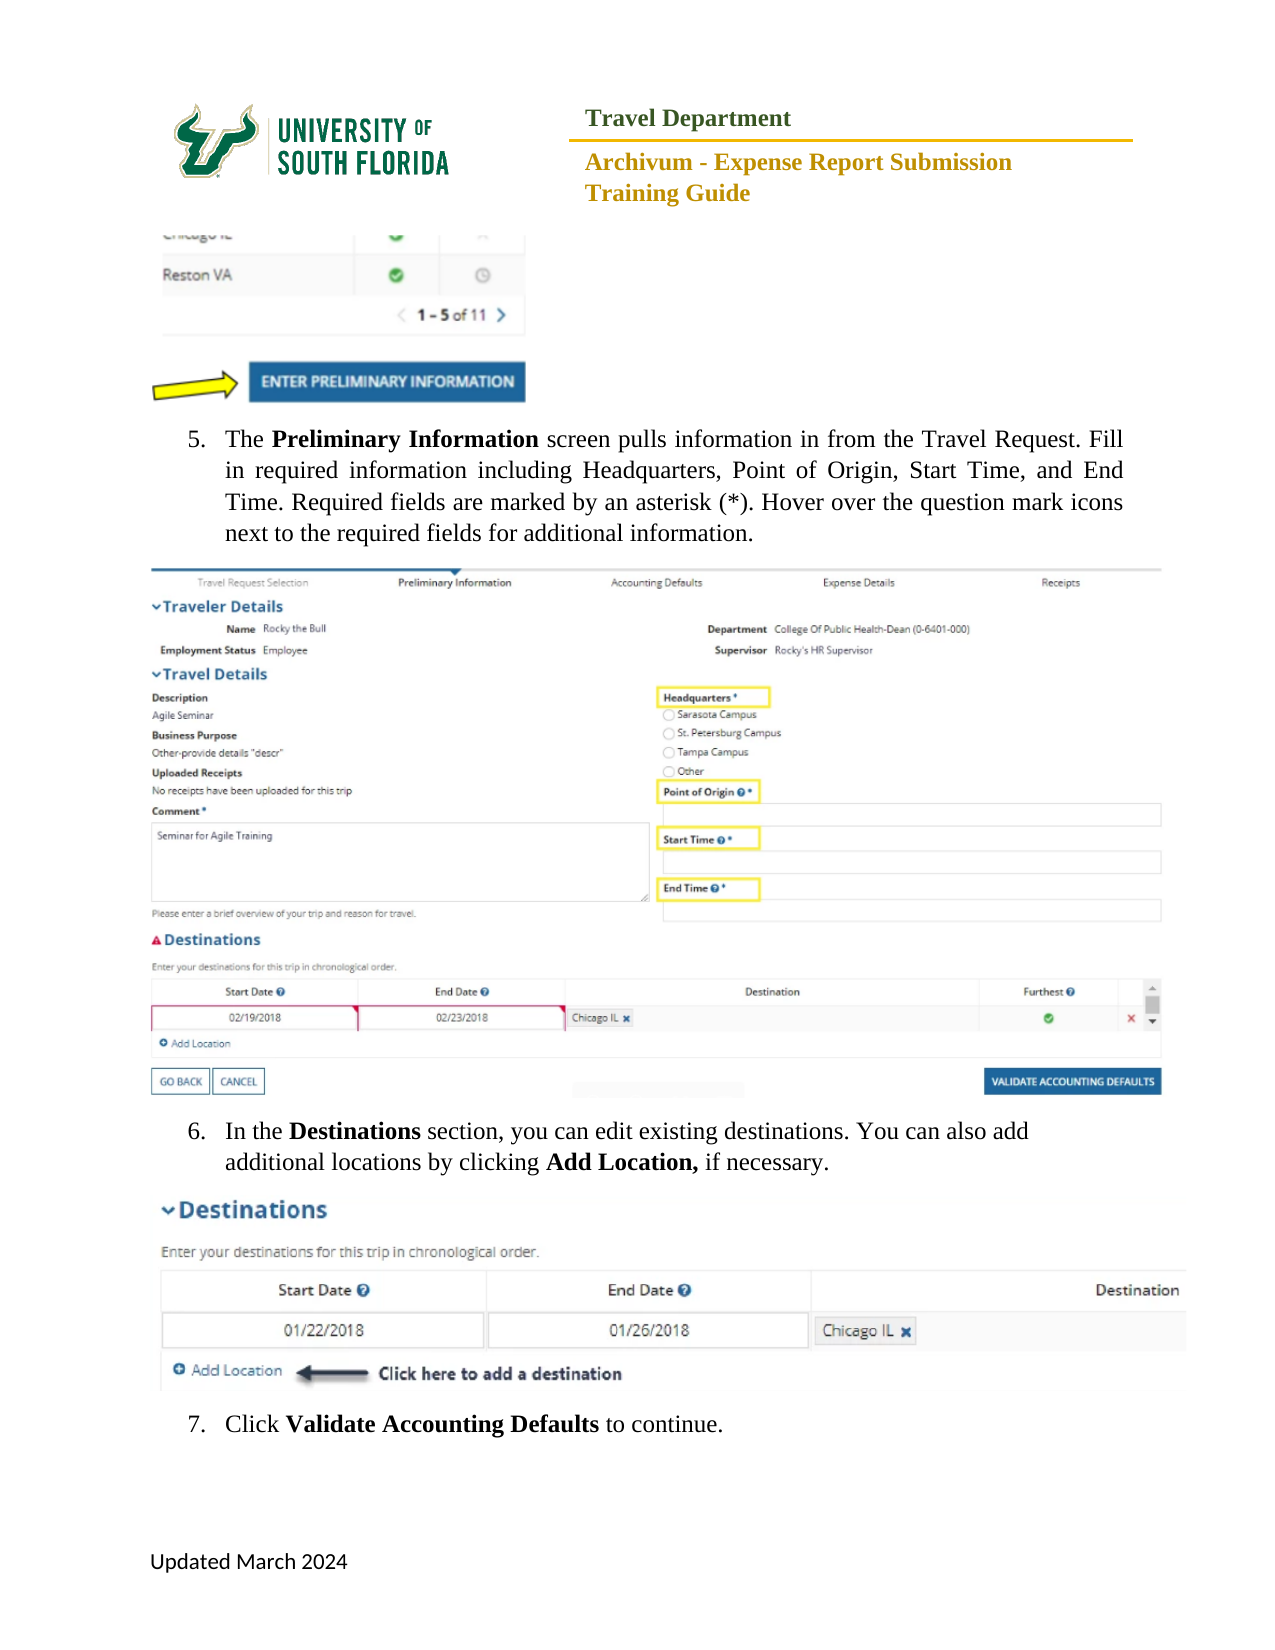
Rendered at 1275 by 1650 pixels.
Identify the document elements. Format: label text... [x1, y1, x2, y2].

picture [150, 75, 472, 207]
list In the Destinations section, you can edit existing destinations. You can also add additional locations by clicking Add Location, if necessary. [187, 1116, 1125, 1176]
list Click Validate Accounting Defaults to continue. [187, 1409, 1125, 1438]
picture [150, 234, 526, 406]
picture [150, 565, 1167, 1098]
picture [150, 1195, 1187, 1391]
list The Preliminary Information screen pulls information in from the Travel Request. Fill in required information including Headquarters, Point of Origin, Start Time, and End Time. Required fields are marked by an asterisk (*). Hover over the question mark icons next to the required fields for additional information. [187, 424, 1125, 546]
